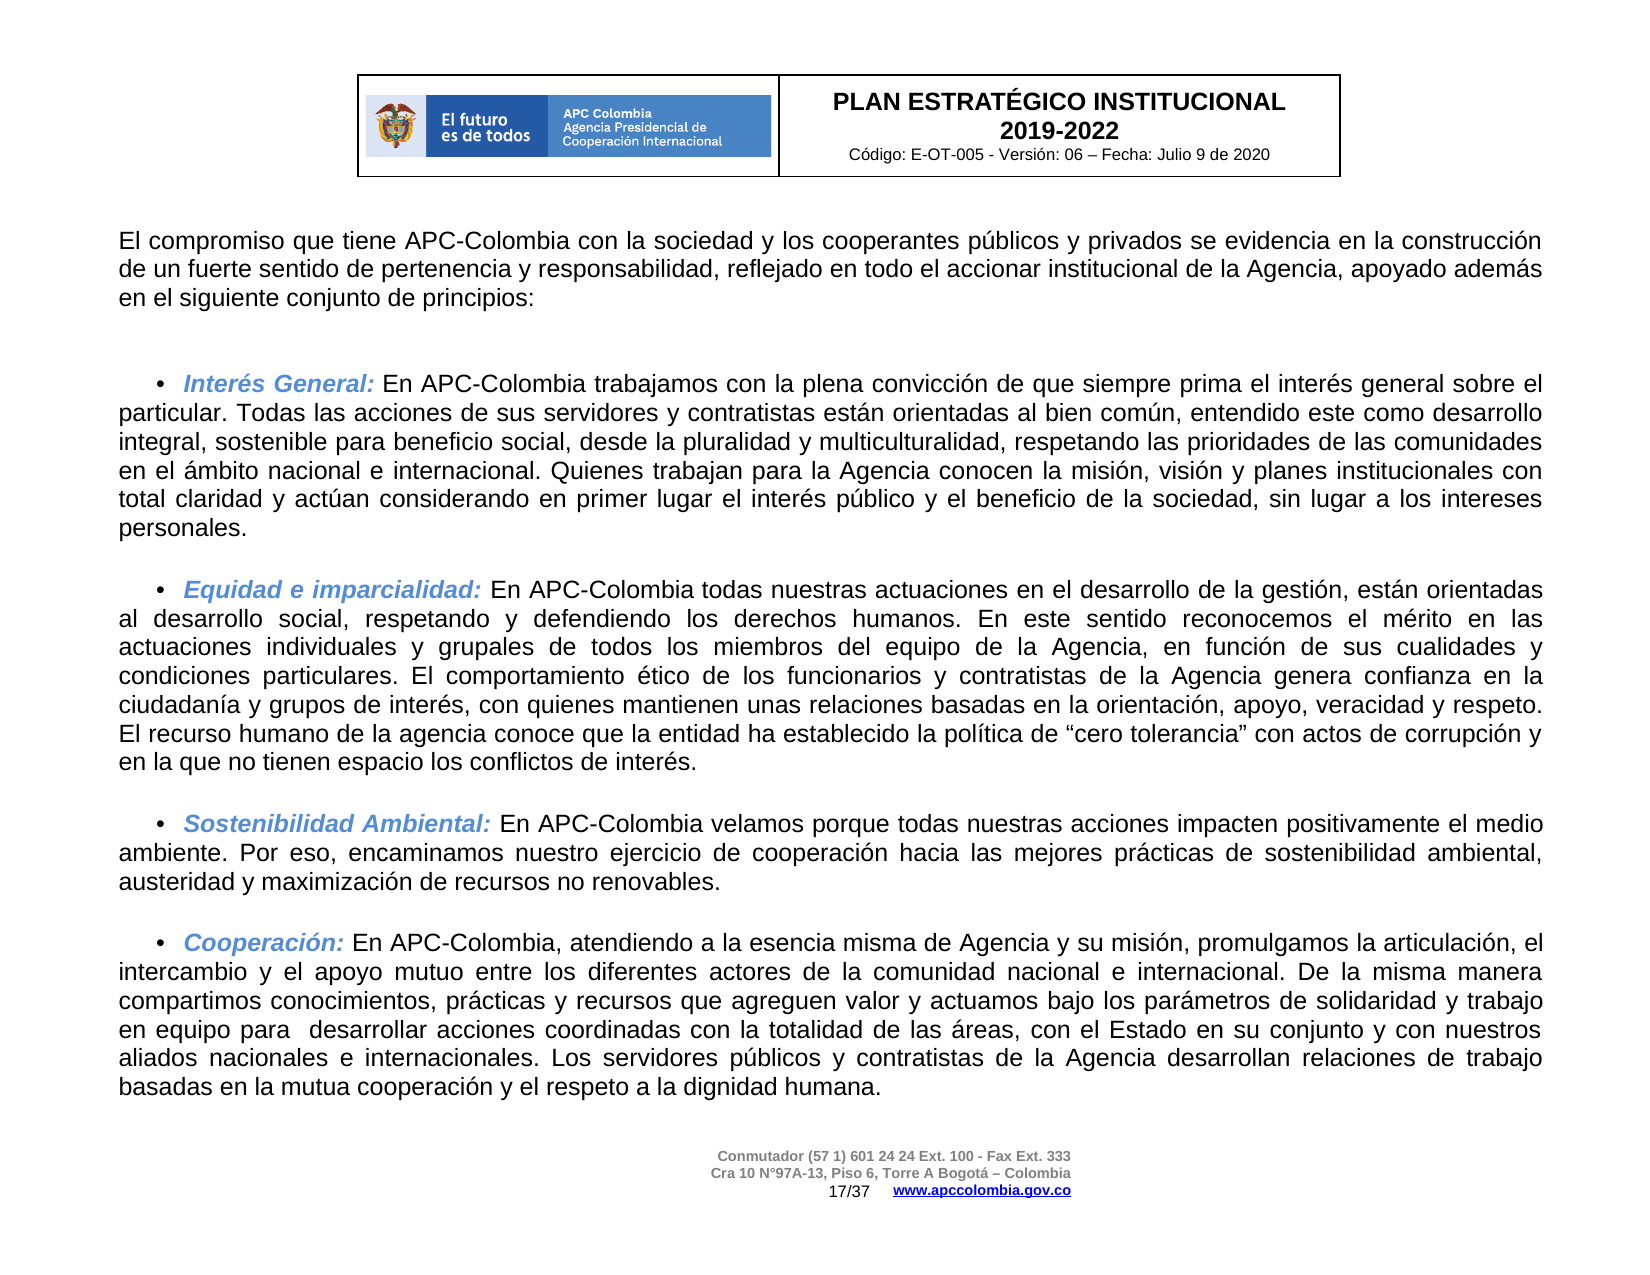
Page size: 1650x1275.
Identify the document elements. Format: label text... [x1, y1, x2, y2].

text El compromiso que tiene APC-Colombia con la sociedad y los cooperantes públicos y privados se evidencia en la construcción de un fuerte sentido de pertenencia y responsabilidad, reflejado en todo el accionar institucional de la Agencia, apoyado además en el siguiente conjunto de principios: [118, 226, 1545, 312]
list Interés General: En APC-Colombia trabajamos con la plena convicción de que siempre prima el interés general sobre el particular. Todas las acciones de sus servidores y contratistas están orientadas al bien común, entendido este como desarrollo integral, sostenible para beneficio social, desde la pluralidad y multiculturalidad, respetando las prioridades de las comunidades en el ámbito nacional e internacional. Quienes trabajan para la Agencia conocen la misión, visión y planes institucionales con total claridad y actúan considerando en primer lugar el interés público y el beneficio de la sociedad, sin lugar a los intereses personales. [118, 369, 1545, 542]
list Sostenibilidad Ambiental: En APC-Colombia velamos porque todas nuestras acciones impacten positivamente el medio ambiente. Por eso, encaminamos nuestro ejercicio de cooperación hacia las mejores prácticas de sostenibilidad ambiental, austeridad y maximización de recursos no renovables. [118, 809, 1545, 895]
list Equidad e imparcialidad: En APC-Colombia todas nuestras actuaciones en el desarrollo de la gestión, están orientadas al desarrollo social, respetando y defendiendo los derechos humanos. En este sentido reconocemos el mérito en las actuaciones individuales y grupales de todos los miembros del equipo de la Agencia, en función de sus cualidades y condiciones particulares. El comportamiento ético de los funcionarios y contratistas de la Agencia genera confianza en la ciudadanía y grupos de interés, con quienes mantienen unas relaciones basadas en la orientación, apoyo, veracidad y respeto. El recurso humano de la agencia conoce que la entidad ha establecido la política de “cero tolerancia” con actos de corrupción y en la que no tienen espacio los conflictos de interés. [118, 575, 1545, 776]
list Cooperación: En APC-Colombia, atendiendo a la esencia misma de Agencia y su misión, promulgamos la articulación, el intercambio y el apoyo mutuo entre los diferentes actores de la comunidad nacional e internacional. De la misma manera compartimos conocimientos, prácticas y recursos que agreguen valor y actuamos bajo los parámetros de solidaridad y trabajo en equipo para desarrollar acciones coordinadas con la totalidad de las áreas, con el Estado en su conjunto y con nuestros aliados nacionales e internacionales. Los servidores públicos y contratistas de la Agencia desarrollan relaciones de trabajo basadas en la mutua cooperación y el respeto a la dignidad humana. [118, 928, 1545, 1101]
picture [365, 95, 772, 157]
